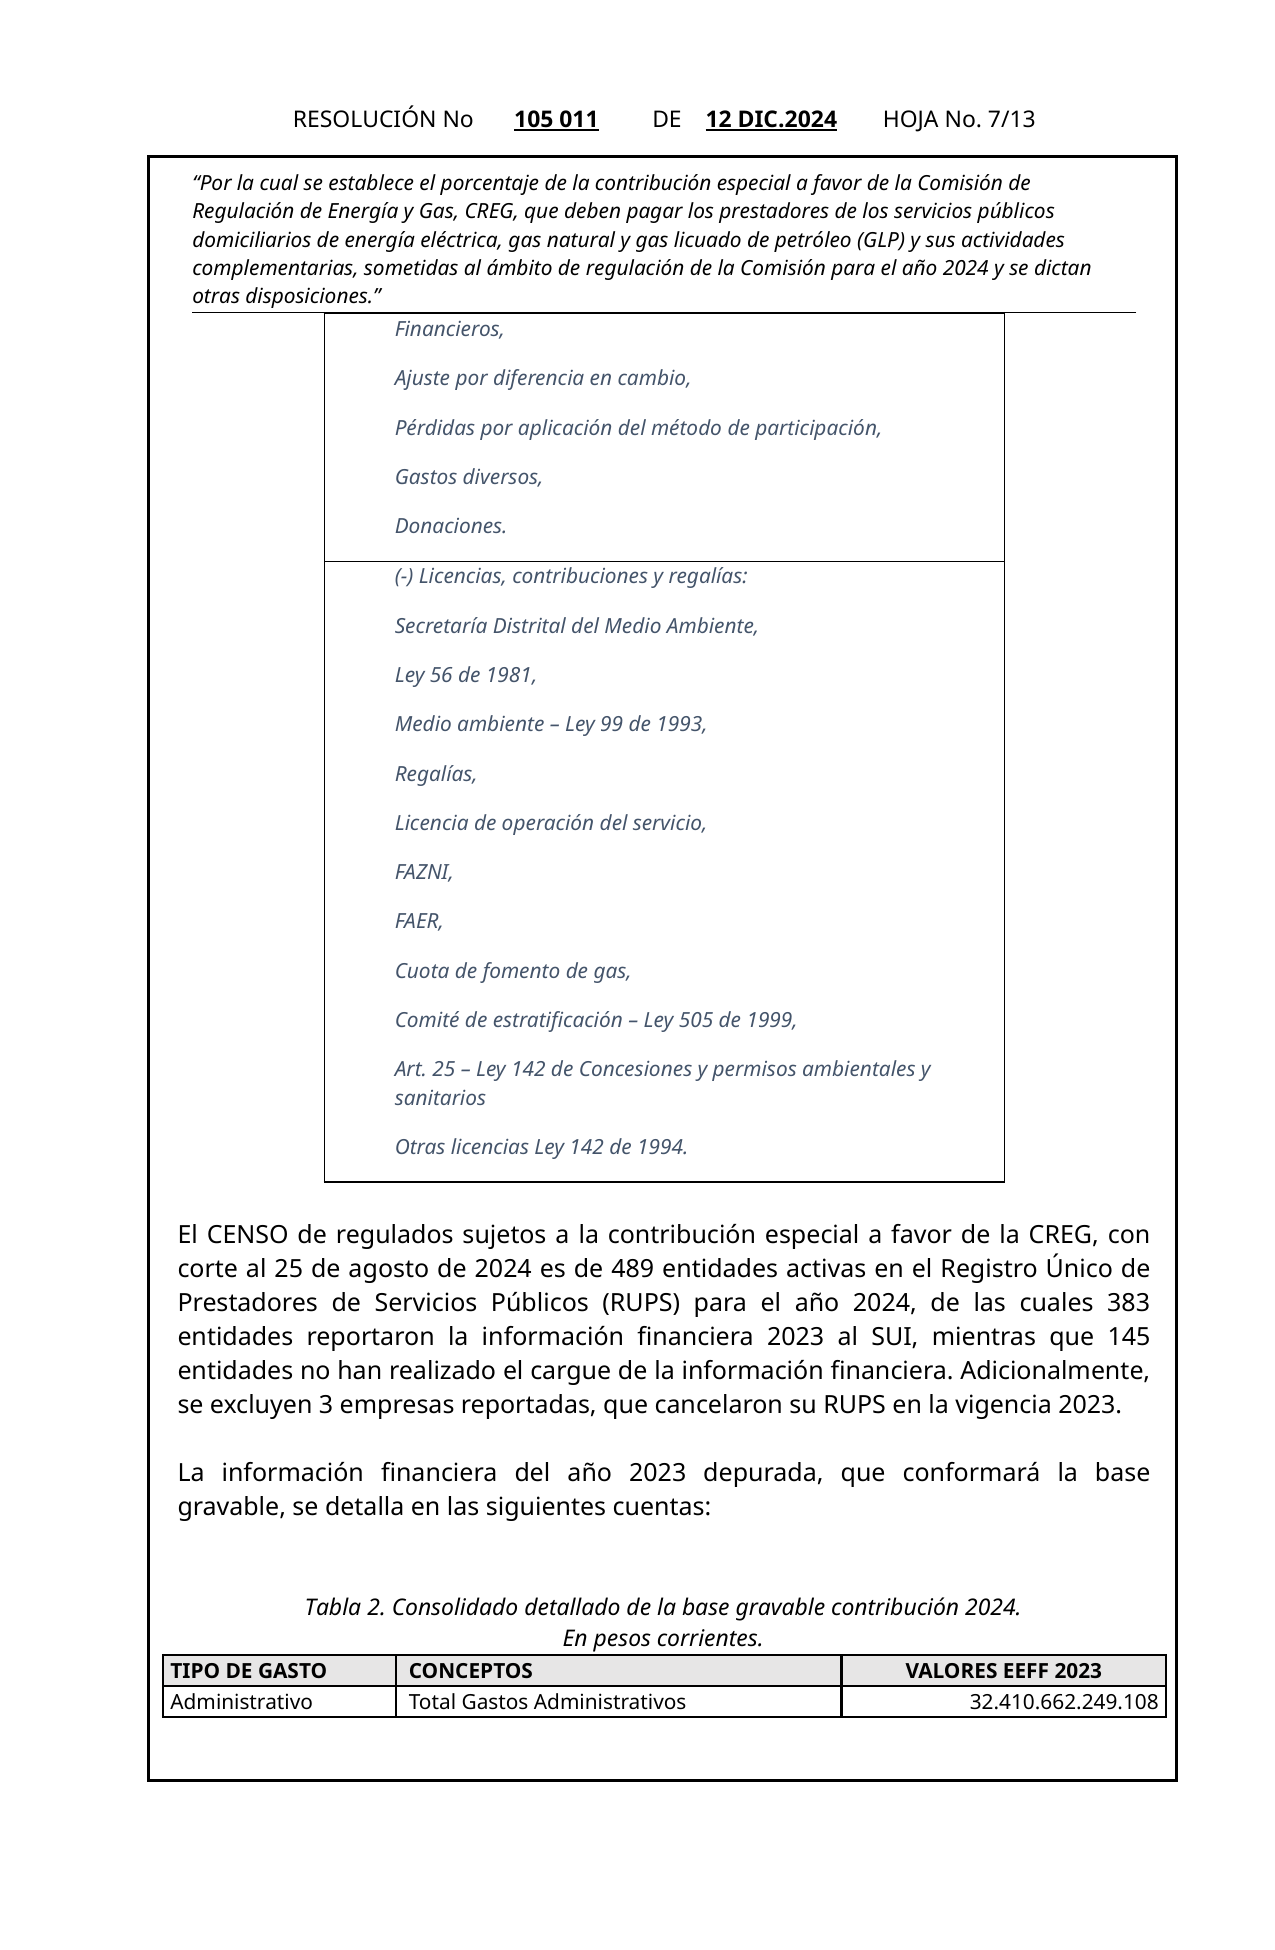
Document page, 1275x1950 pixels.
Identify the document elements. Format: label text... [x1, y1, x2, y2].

table_header CONCEPTOS [397, 1656, 840, 1685]
table_cell (-) Licencias, contribuciones y regalías: Secretaría Distrital del Medio Ambiente, Ley 56 de 1981, Medio ambiente – Ley 99 de 1993, Regalías, Licencia de operación del servicio, FAZNI, FAER, Cuota de fomento de gas, Comité de estratificación – Ley 505 de 1999, Art. 25 – Ley 142 de Concesiones y permisos ambientales y sanitarios Otras licencias Ley 142 de 1994. [325, 562, 1004, 1181]
table_header TIPO DE GASTO [164, 1656, 395, 1685]
table_header VALORES EEFF 2023 [843, 1656, 1165, 1685]
table_cell Administrativo [164, 1687, 395, 1716]
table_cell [325, 314, 1004, 561]
text La información financiera del año 2023 depurada, que conformará la base gravable, se detalla en las siguientes cuentas: [177, 1455, 1152, 1523]
table_cell Total Gastos Administrativos [397, 1687, 840, 1716]
text En pesos corrientes. [177, 1622, 1152, 1654]
text El CENSO de regulados sujetos a la contribución especial a favor de la CREG, con corte al 25 de agosto de 2024 es de 489 entidades activas en el Registro Único de Prestadores de Servicios Públicos (RUPS) para el año 2024, de las cuales 383 entidades reportaron la información financiera 2023 al SUI, mientras que 145 entidades no han realizado el cargue de la información financiera. Adicionalmente, se excluyen 3 empresas reportadas, que cancelaron su RUPS en la vigencia 2023. [177, 1216, 1152, 1421]
text Tabla 2. Consolidado detallado de la base gravable contribución 2024. [177, 1591, 1152, 1622]
table_cell 32.410.662.249.108 [843, 1687, 1165, 1716]
